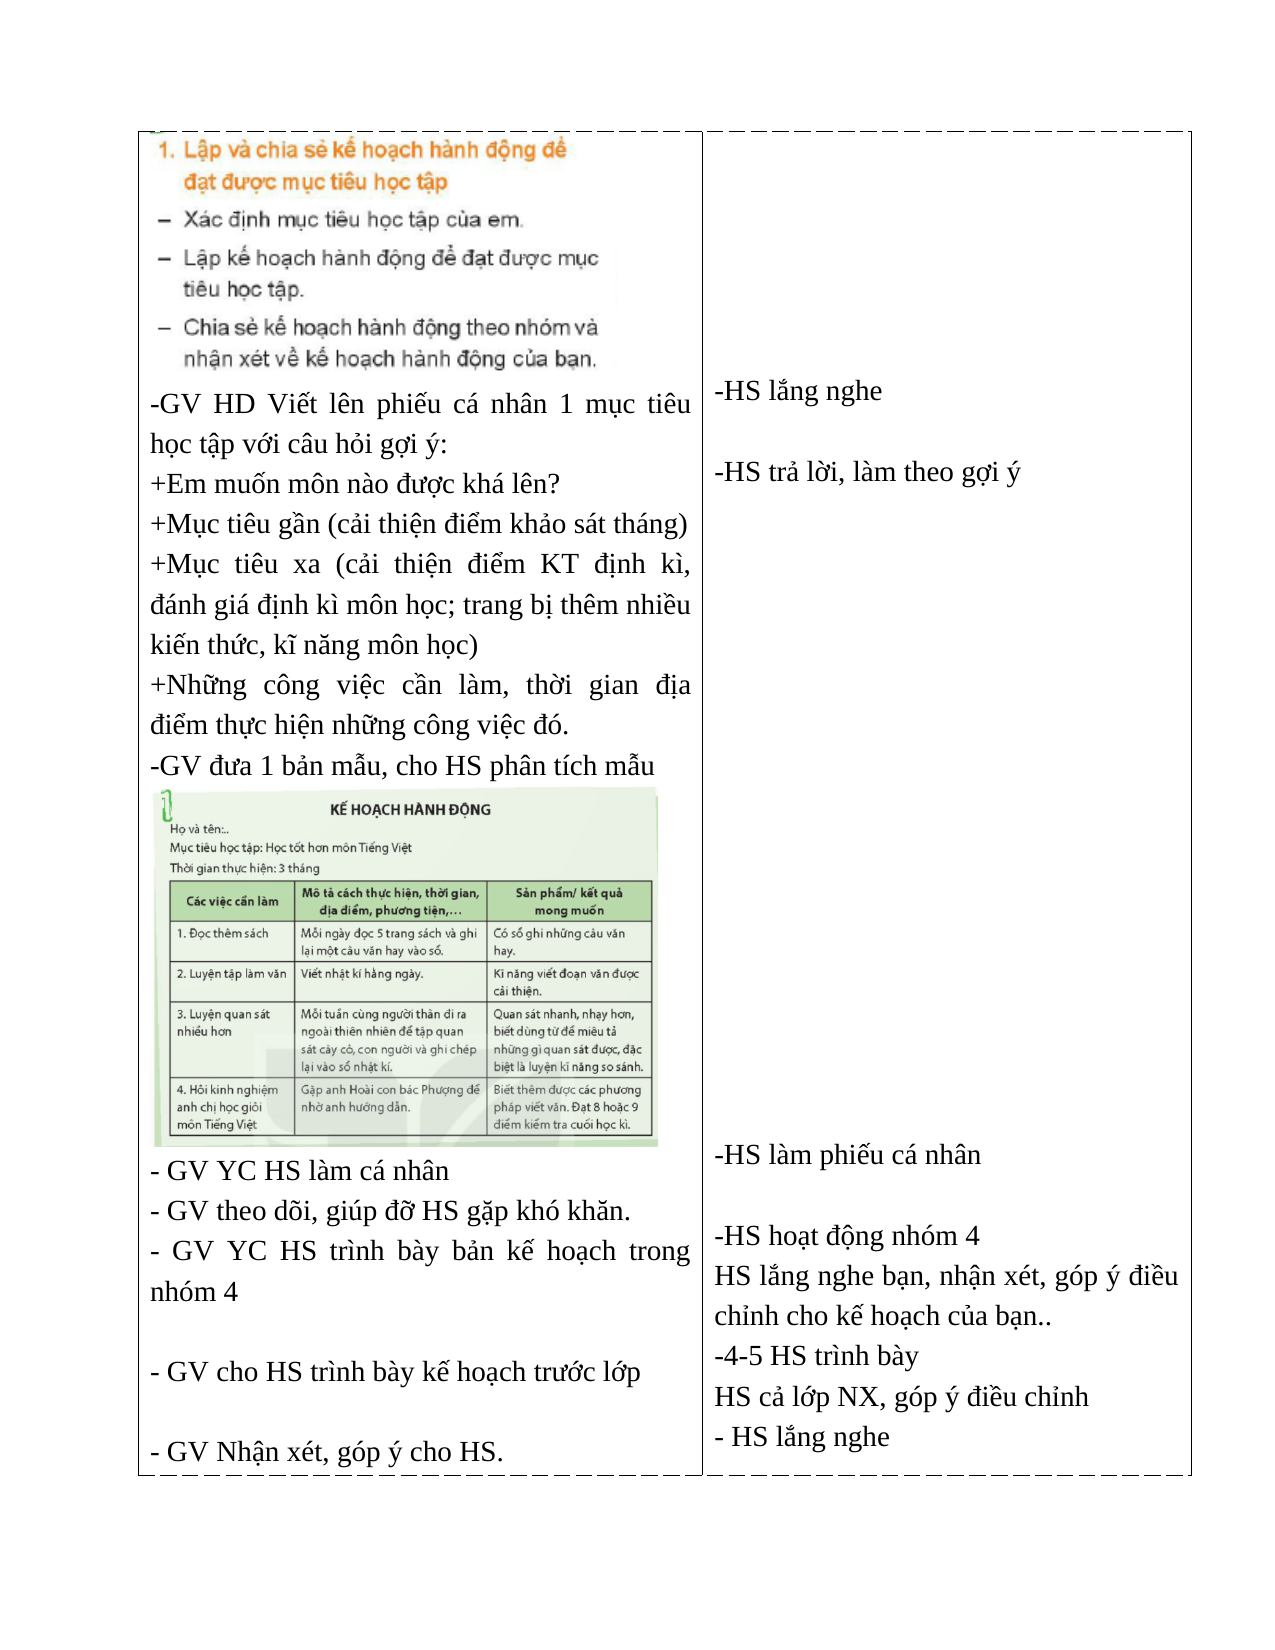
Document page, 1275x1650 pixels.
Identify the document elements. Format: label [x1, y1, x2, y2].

picture [149, 132, 619, 380]
table_cell [703, 131, 1191, 1475]
table_cell [139, 131, 703, 1475]
picture [149, 787, 659, 1147]
